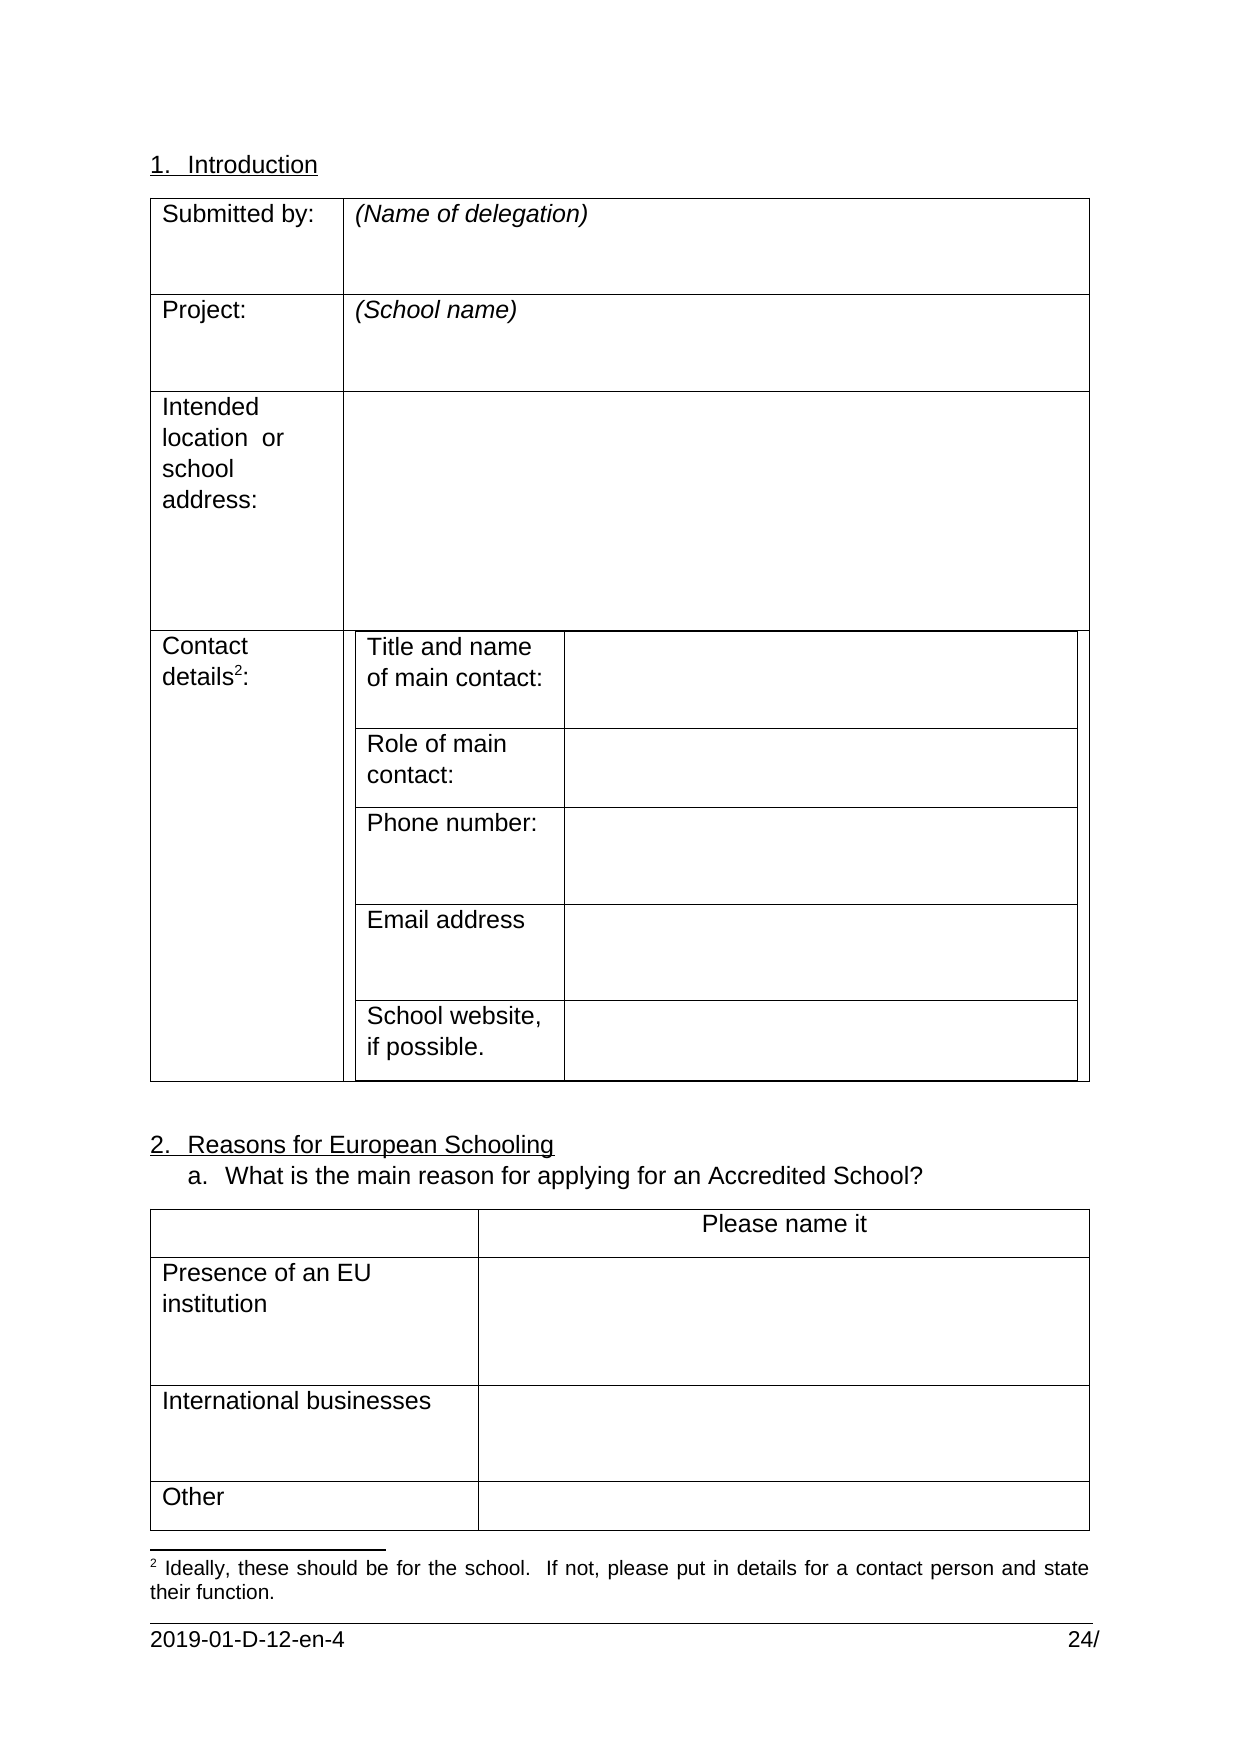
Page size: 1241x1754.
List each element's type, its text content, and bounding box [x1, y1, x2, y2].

table_cell International businesses [151, 1386, 478, 1481]
table_cell Project: [151, 295, 343, 391]
table_header (Name of delegation) [344, 199, 1089, 294]
table_cell [356, 632, 564, 728]
table_cell Contact details: [151, 631, 343, 1081]
list What is the main reason for applying for an Accredited School? [187, 1161, 1090, 1189]
table_cell [565, 905, 1077, 1000]
table_cell [565, 729, 1077, 807]
table_cell Presence of an EU institution [151, 1258, 478, 1385]
table_cell [356, 808, 564, 904]
table_cell Intended location or school address: [151, 392, 343, 630]
table_cell [565, 632, 1077, 728]
list Reasons for European Schooling [150, 1130, 1090, 1158]
table_cell [356, 1001, 564, 1080]
table_cell (School name) [344, 295, 1089, 391]
table_cell Other [151, 1482, 478, 1530]
table_cell [479, 1482, 1089, 1530]
table_cell [479, 1258, 1089, 1385]
table_header Submitted by: [151, 199, 343, 294]
table_header [151, 1210, 478, 1257]
table_cell [344, 392, 1089, 630]
table_cell [344, 631, 355, 1081]
table_cell [356, 905, 564, 1000]
list Introduction [150, 150, 1090, 179]
table_cell [565, 808, 1077, 904]
table_cell [356, 729, 564, 807]
table_header Please name it [479, 1210, 1089, 1257]
table_cell [1078, 631, 1089, 1081]
table_cell [479, 1386, 1089, 1481]
table_cell [565, 1001, 1077, 1080]
